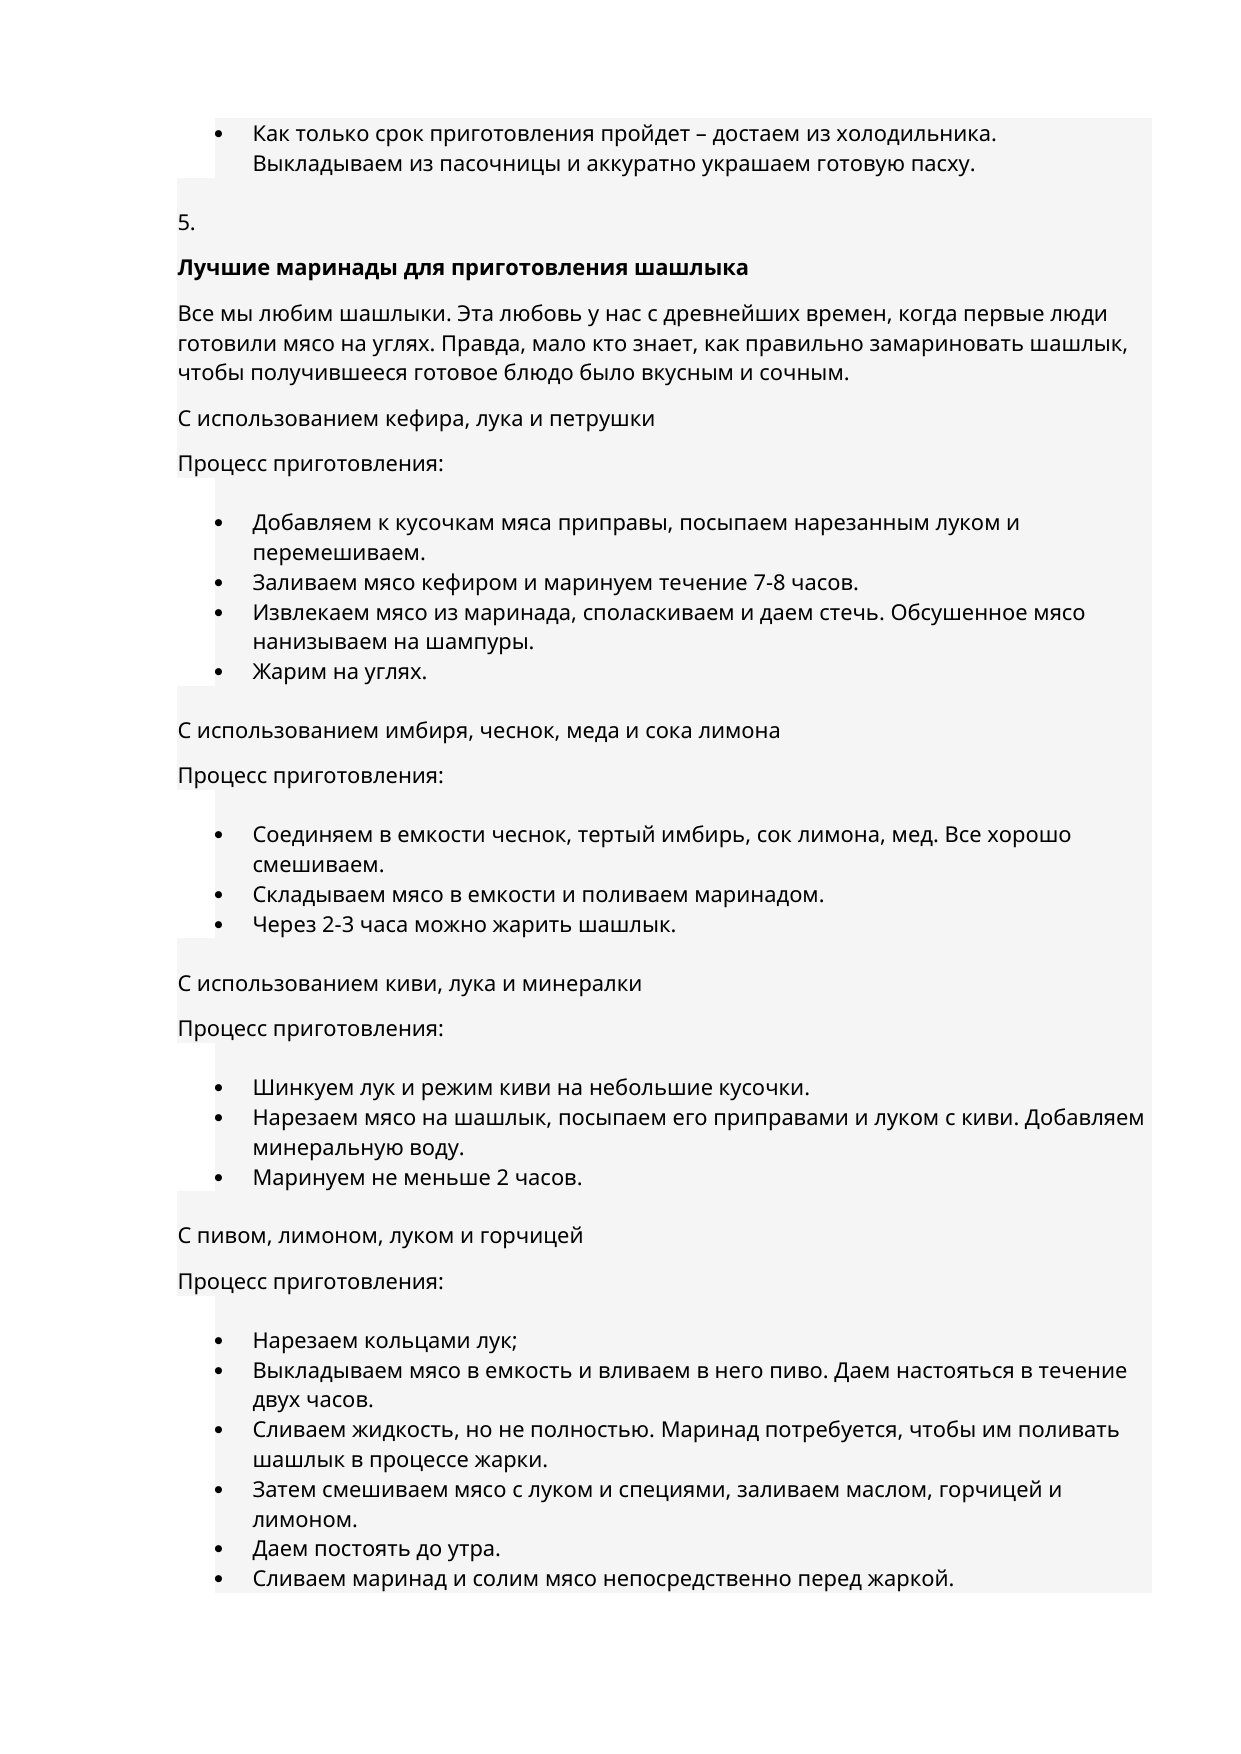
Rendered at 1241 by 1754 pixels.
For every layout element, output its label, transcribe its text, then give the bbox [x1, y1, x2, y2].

text 5. [177, 207, 1152, 237]
text Процесс приготовления: [177, 1013, 1152, 1043]
list Даем постоять до утра. [215, 1533, 1152, 1563]
list Складываем мясо в емкости и поливаем маринадом. [215, 879, 1152, 909]
list Сливаем жидкость, но не полностью. Маринад потребуется, чтобы им поливать шашлык в процессе жарки. [215, 1414, 1152, 1474]
text С использованием имбиря, чеснок, меда и сока лимона [177, 715, 1152, 745]
text С использованием кефира, лука и петрушки [177, 403, 1152, 432]
list Как только срок приготовления пройдет – достаем из холодильника. Выкладываем из пасочницы и аккуратно украшаем готовую пасху. [215, 118, 1152, 178]
text Процесс приготовления: [177, 1266, 1152, 1296]
list Сливаем маринад и солим мясо непосредственно перед жаркой. [215, 1563, 1152, 1593]
text С использованием киви, лука и минералки [177, 968, 1152, 997]
list Соединяем в емкости чеснок, тертый имбирь, сок лимона, мед. Все хорошо смешиваем. [215, 819, 1152, 879]
list Маринуем не меньше 2 часов. [215, 1161, 1152, 1191]
list Добавляем к кусочкам мяса приправы, посыпаем нарезанным луком и перемешиваем. [215, 507, 1152, 567]
text Все мы любим шашлыки. Эта любовь у нас с древнейших времен, когда первые люди готовили мясо на углях. Правда, мало кто знает, как правильно замариновать шашлык, чтобы получившееся готовое блюдо было вкусным и сочным. [177, 298, 1152, 387]
text Лучшие маринады для приготовления шашлыка [177, 252, 1152, 282]
text Процесс приготовления: [177, 760, 1152, 790]
list Заливаем мясо кефиром и маринуем течение 7-8 часов. [215, 567, 1152, 596]
list Нарезаем мясо на шашлык, посыпаем его приправами и луком с киви. Добавляем минеральную воду. [215, 1102, 1152, 1161]
list Выкладываем мясо в емкость и вливаем в него пиво. Даем настояться в течение двух часов. [215, 1354, 1152, 1414]
list Затем смешиваем мясо с луком и специями, заливаем маслом, горчицей и лимоном. [215, 1474, 1152, 1533]
list Нарезаем кольцами лук; [215, 1325, 1152, 1354]
text С пивом, лимоном, луком и горчицей [177, 1220, 1152, 1250]
text Процесс приготовления: [177, 448, 1152, 478]
list Жарим на углях. [215, 656, 1152, 686]
list Через 2-3 часа можно жарить шашлык. [215, 909, 1152, 938]
list Шинкуем лук и режим киви на небольшие кусочки. [215, 1072, 1152, 1102]
list Извлекаем мясо из маринада, споласкиваем и даем стечь. Обсушенное мясо нанизываем на шампуры. [215, 596, 1152, 656]
